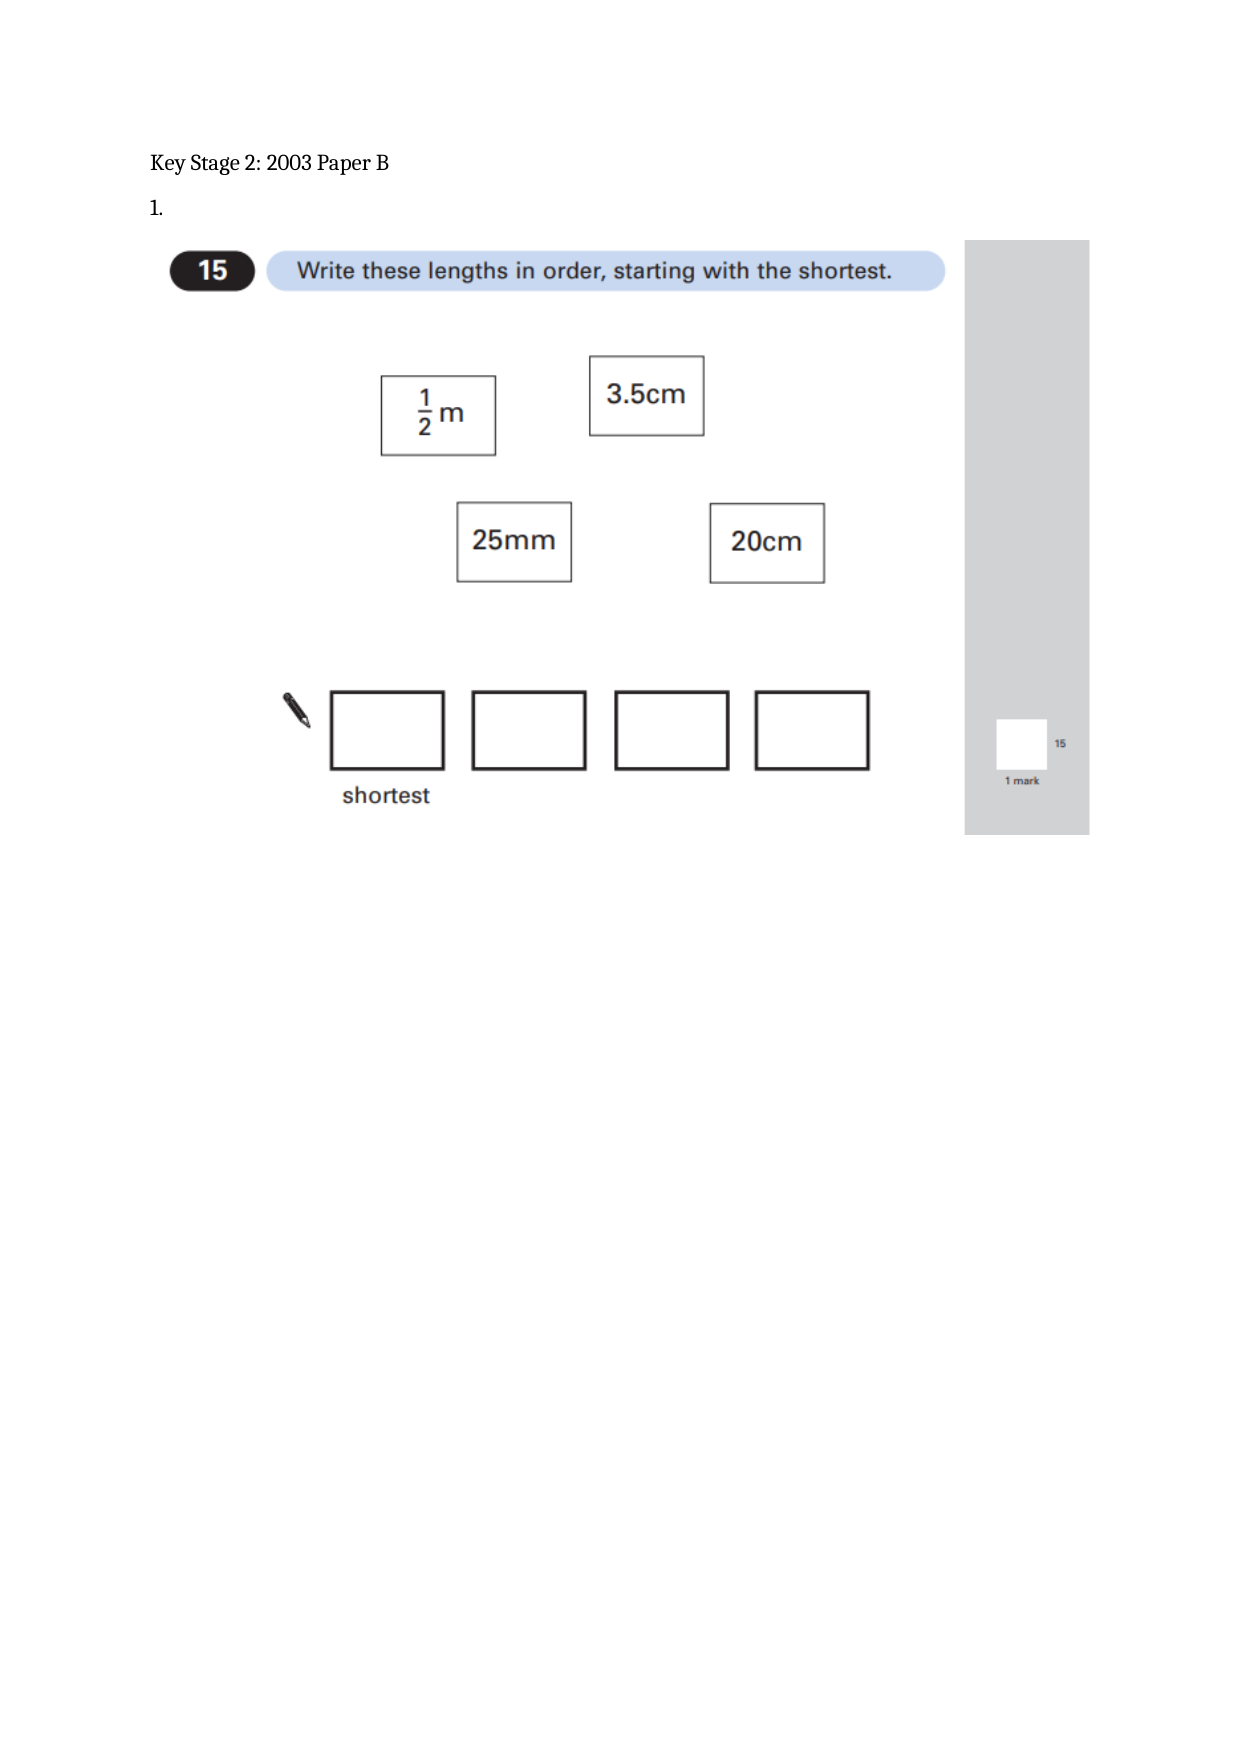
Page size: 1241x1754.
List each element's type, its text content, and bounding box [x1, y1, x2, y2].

picture [150, 240, 1091, 835]
text 1. [150, 195, 1090, 221]
text Key Stage 2: 2003 Paper B [150, 150, 1090, 176]
